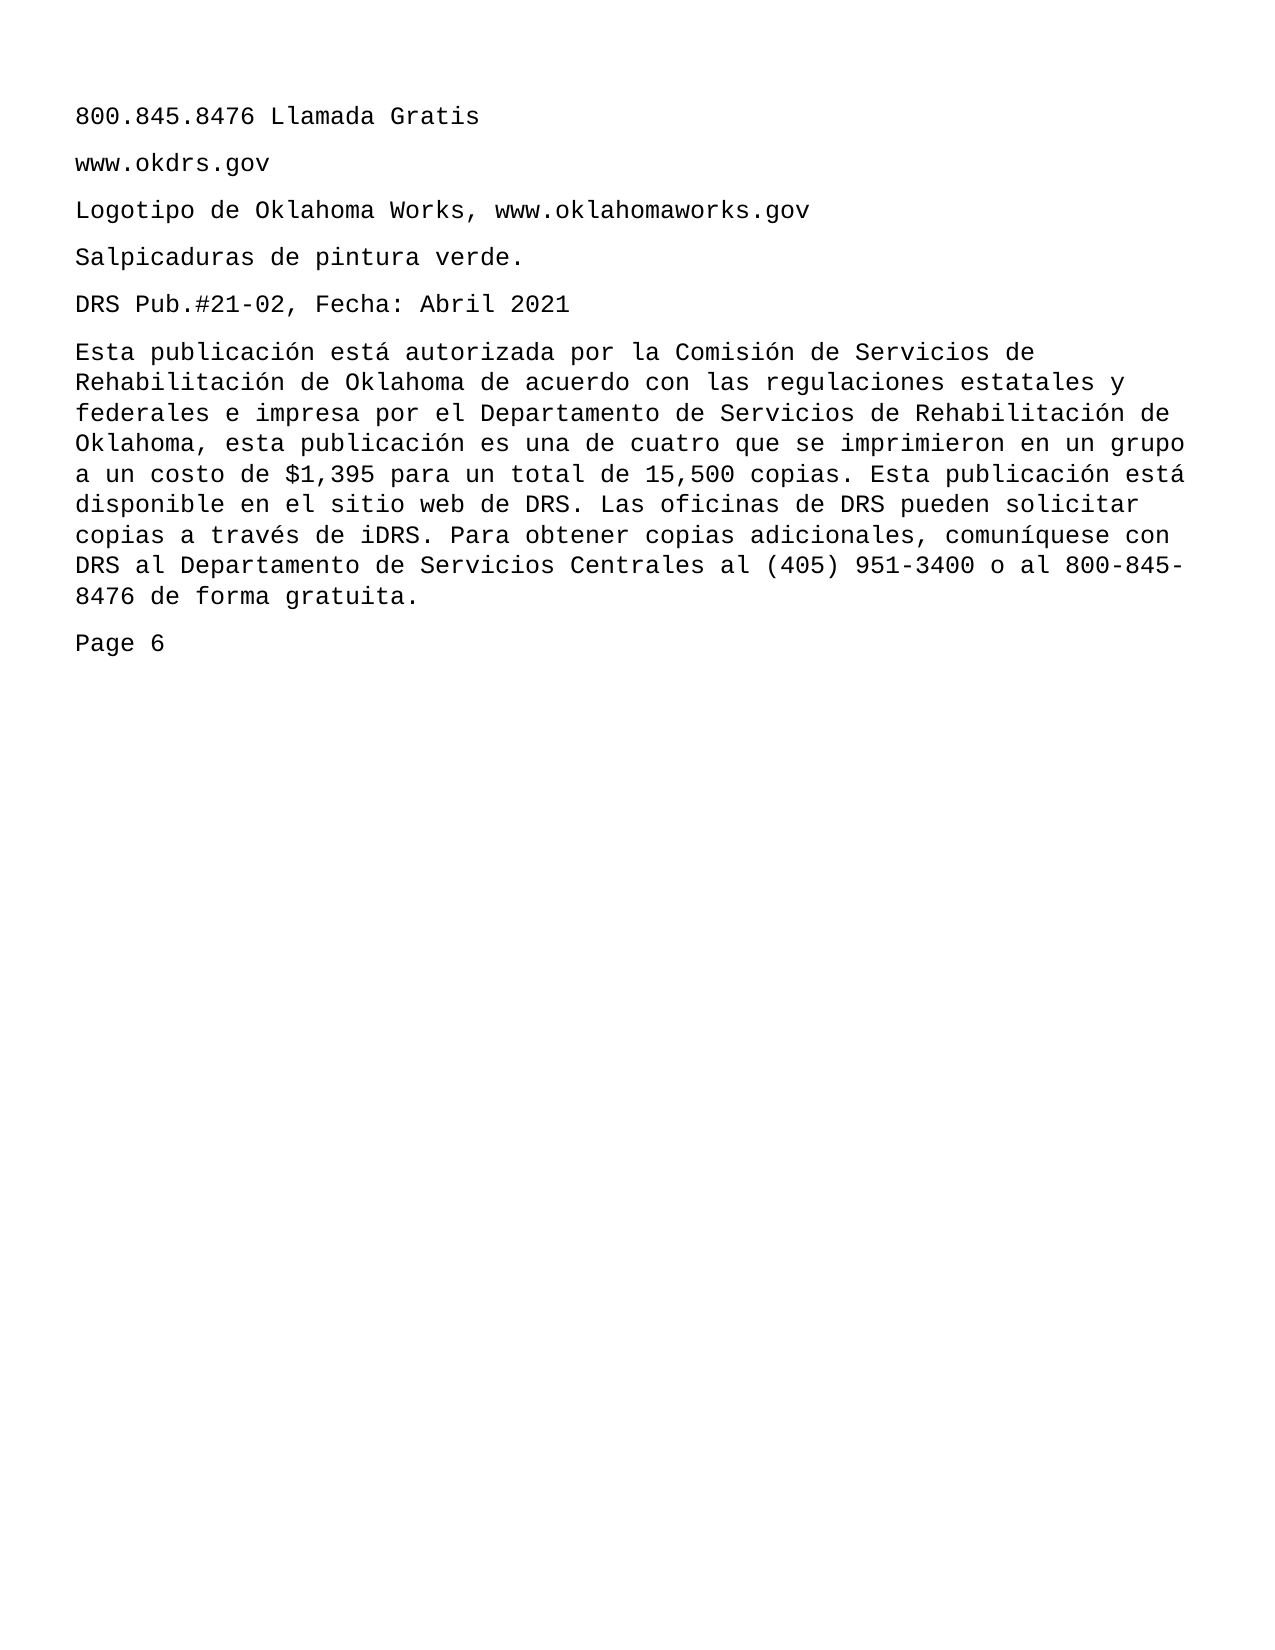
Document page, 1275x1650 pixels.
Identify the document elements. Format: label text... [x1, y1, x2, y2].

text Esta publicación está autorizada por la Comisión de Servicios de Rehabilitación de Oklahoma de acuerdo con las regulaciones estatales y federales e impresa por el Departamento de Servicios de Rehabilitación de Oklahoma, esta publicación es una de cuatro que se imprimieron en un grupo a un costo de $1,395 para un total de 15,500 copias. Esta publicación está disponible en el sitio web de DRS. Las oficinas de DRS pueden solicitar copias a través de iDRS. Para obtener copias adicionales, comuníquese con DRS al Departamento de Servicios Centrales al (405) 951-3400 o al 800-845-8476 de forma gratuita. [75, 339, 1200, 612]
text DRS Pub.#21-02, Fecha: Abril 2021 [75, 292, 1200, 320]
text Page 6 [75, 631, 1200, 659]
text 800.845.8476 Llamada Gratis [75, 103, 1200, 132]
text www.okdrs.gov [75, 151, 1200, 179]
text Logotipo de Oklahoma Works, www.oklahomaworks.gov [75, 198, 1200, 226]
text Salpicaduras de pintura verde. [75, 245, 1200, 273]
